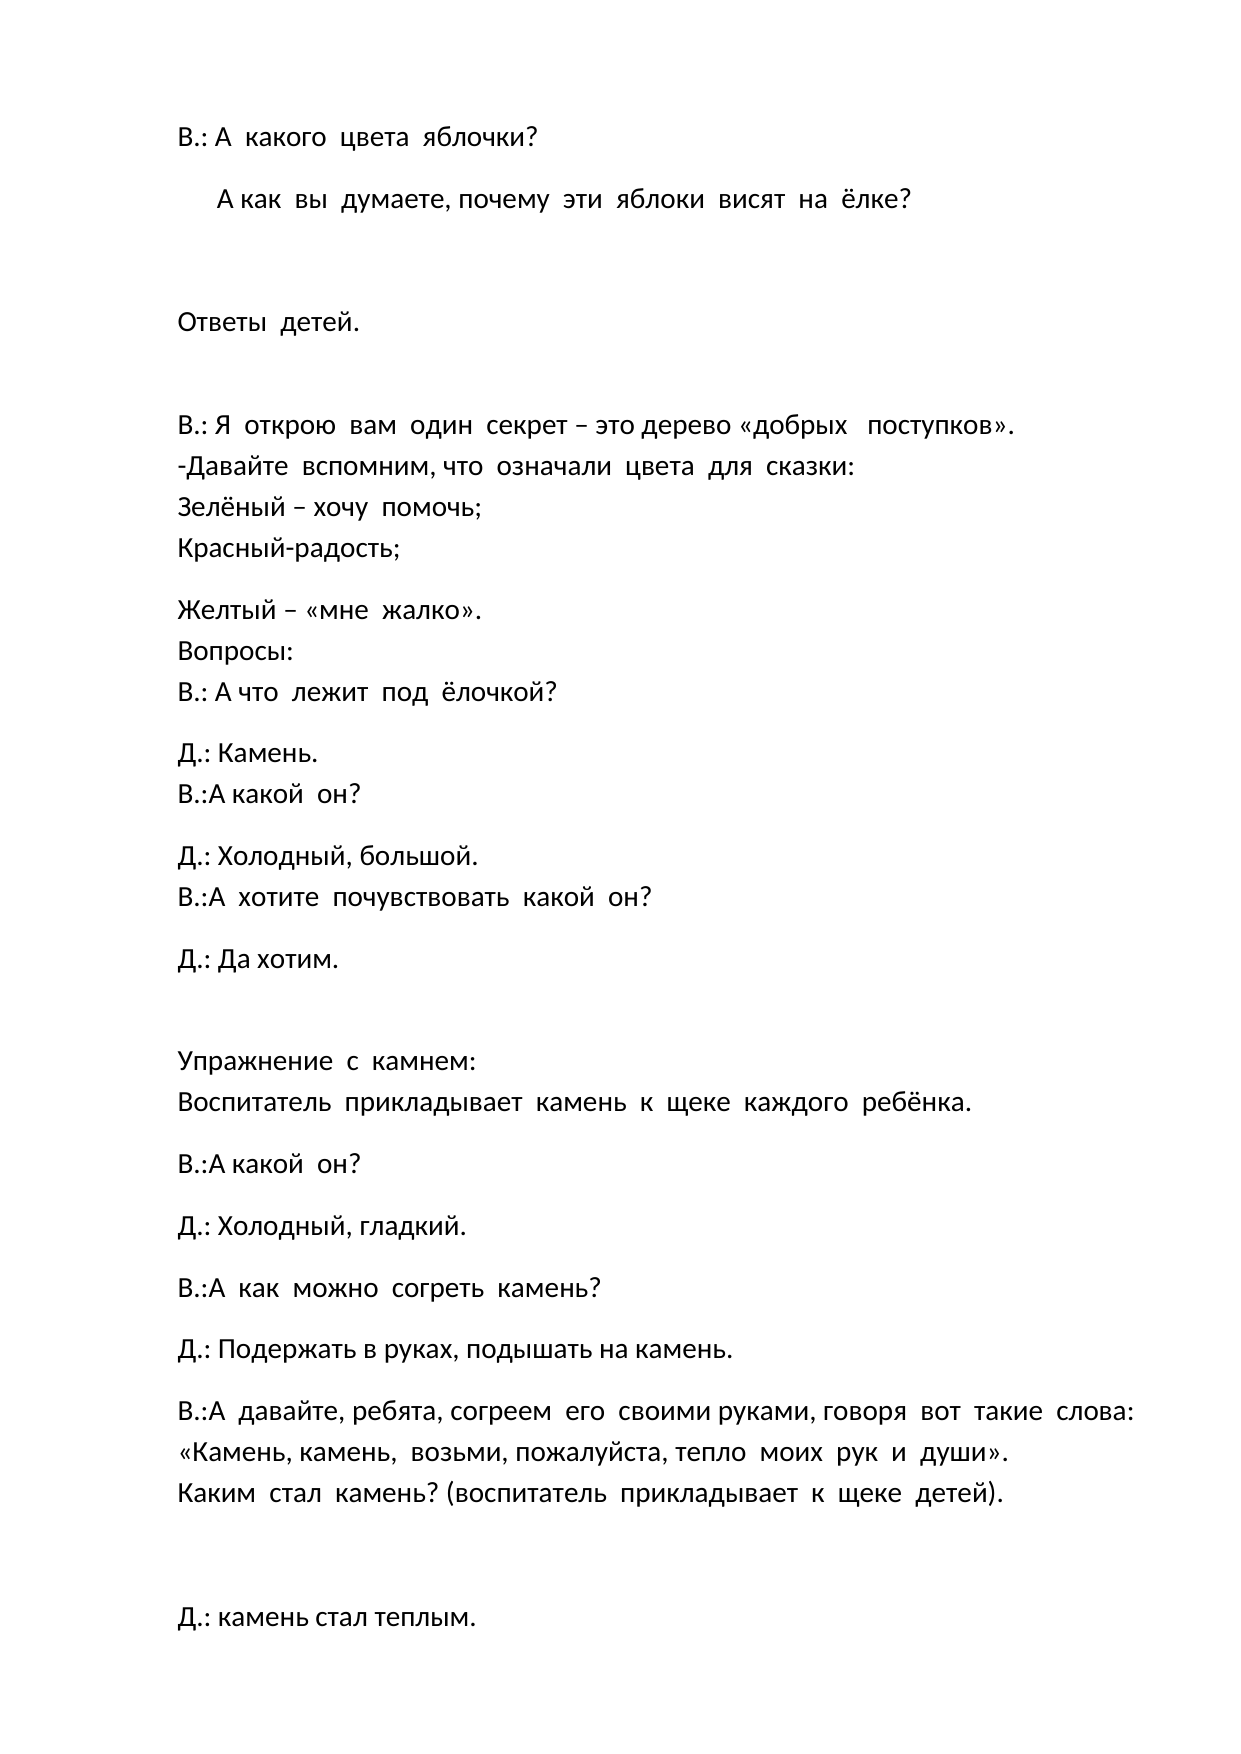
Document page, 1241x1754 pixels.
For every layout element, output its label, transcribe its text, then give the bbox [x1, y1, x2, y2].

text Д.: Подержать в руках, подышать на камень. [177, 1331, 1152, 1366]
text Д.: камень стал теплым. [177, 1598, 1152, 1633]
text В.: Я открою вам один секрет – это дерево «добрых поступков». -Давайте вспомним, что означали цвета для сказки: Зелёный – хочу помочь; Красный-радость; [177, 365, 1152, 564]
text В.:А давайте, ребята, согреем его своими руками, говоря вот такие слова: «Камень, камень, возьми, пожалуйста, тепло моих рук и души». Каким стал камень? (воспитатель прикладывает к щеке детей). [177, 1392, 1152, 1510]
text Упражнение с камнем: Воспитатель прикладывает камень к щеке каждого ребёнка. [177, 1002, 1152, 1119]
text Д.: Да хотим. [177, 940, 1152, 975]
text В.: А какого цвета яблочки? [177, 118, 1152, 154]
text Д.: Холодный, большой. В.:А хотите почувствовать какой он? [177, 837, 1152, 914]
text В.:А как можно согреть камень? [177, 1269, 1152, 1304]
text Д.: Камень. В.:А какой он? [177, 734, 1152, 811]
text Ответы детей. [177, 303, 1152, 339]
text Д.: Холодный, гладкий. [177, 1207, 1152, 1243]
text Желтый – «мне жалко». Вопросы: В.: А что лежит под ёлочкой? [177, 591, 1152, 708]
text В.:А какой он? [177, 1145, 1152, 1181]
text А как вы думаете, почему эти яблоки висят на ёлке? [177, 180, 1152, 216]
